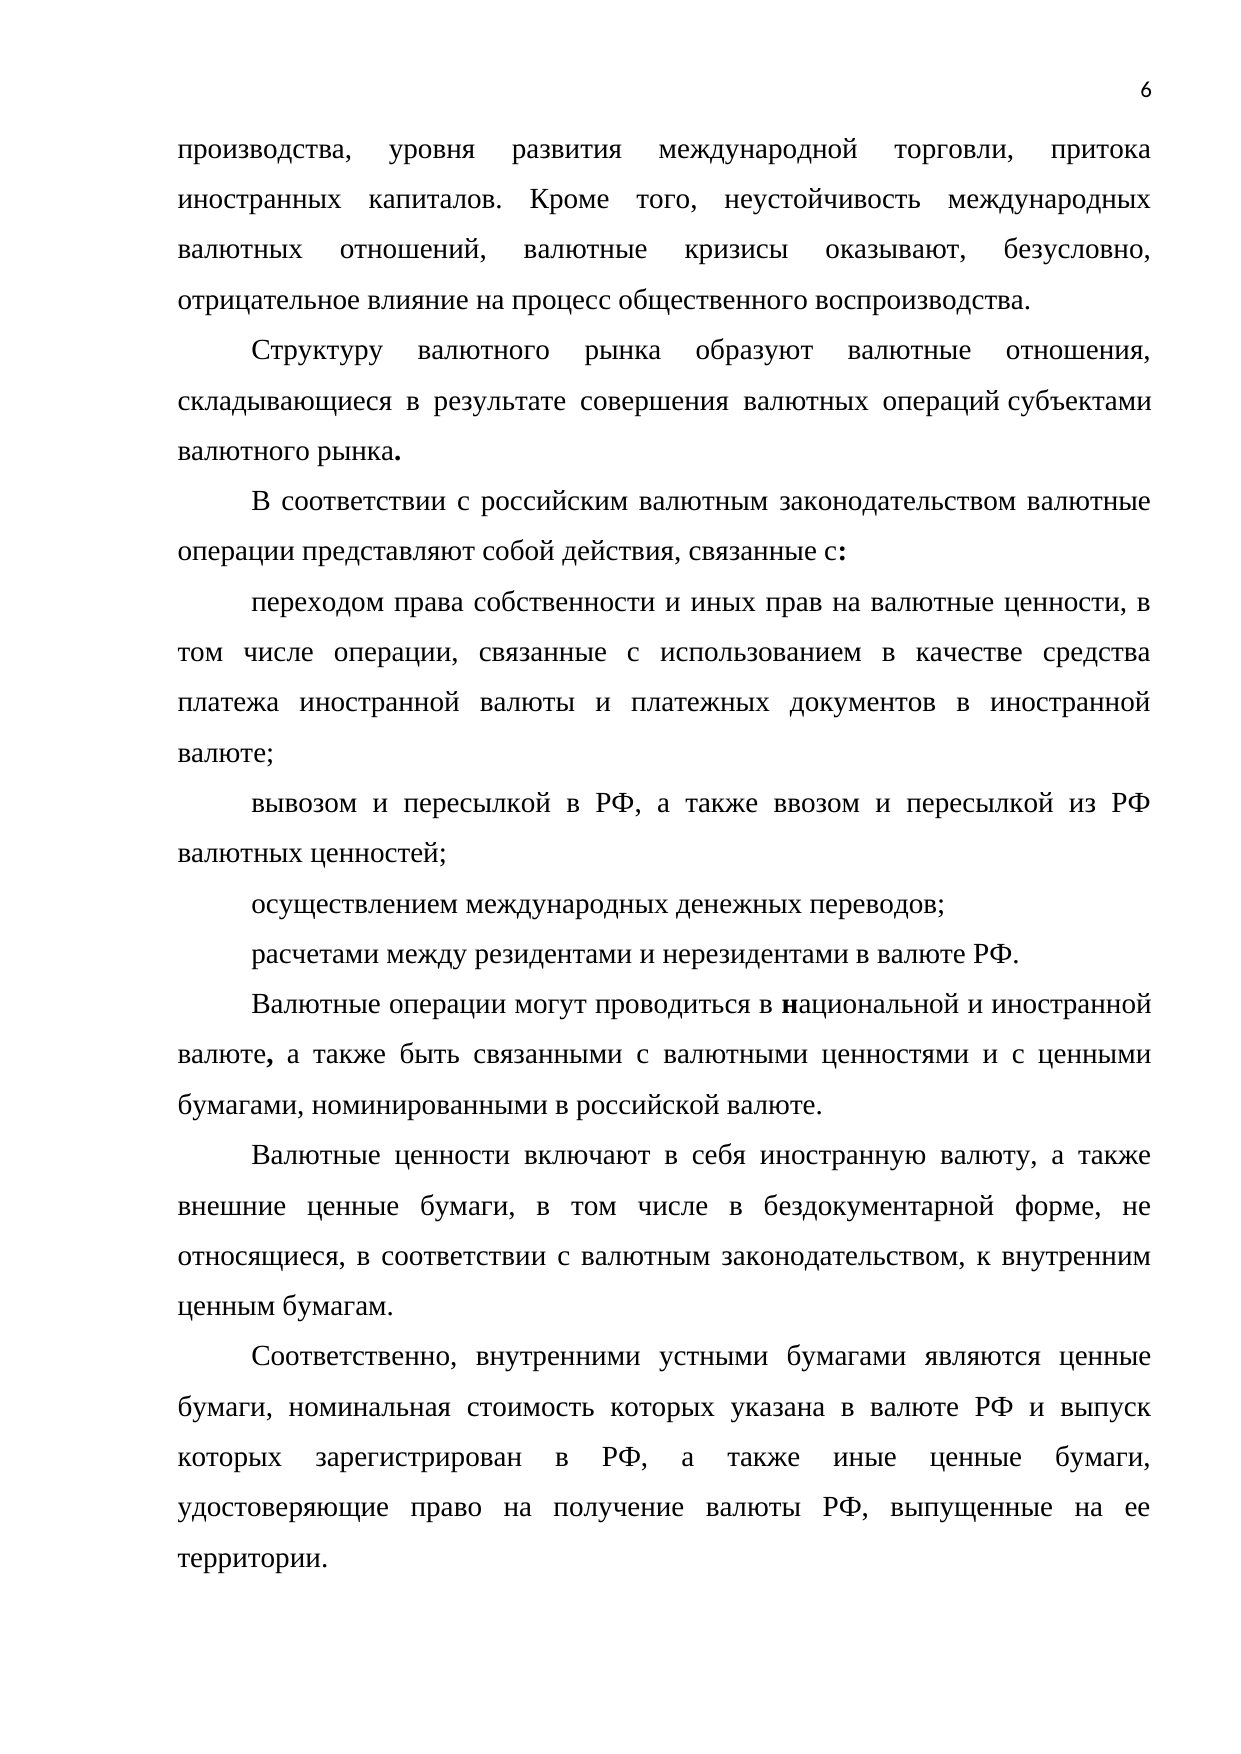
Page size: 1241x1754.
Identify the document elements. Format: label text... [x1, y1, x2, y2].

text В соответствии с российским валютным законодательством валютные операции представляют собой действия, связанные с: [177, 483, 1152, 567]
text Валютные ценности включают в себя иностранную валюту, а также внешние ценные бумаги, в том числе в бездокументарной форме, не относящиеся, в соответствии с валютным законодательством, к внутренним ценным бумагам. [177, 1137, 1152, 1322]
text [177, 131, 1152, 316]
text расчетами между резидентами и нерезидентами в валюте РФ. [177, 936, 1152, 969]
text Валютные операции могут проводиться в национальной и иностранной валюте, а также быть связанными с валютными ценностями и с ценными бумагами, номинированными в российской валюте. [177, 986, 1152, 1121]
text осуществлением международных денежных переводов; [177, 886, 1152, 919]
text вывозом и пересылкой в РФ, а также ввозом и пересылкой из РФ валютных ценностей; [177, 785, 1152, 869]
text Соответственно, внутренними устными бумагами являются ценные бумаги, номинальная стоимость которых указана в валюте РФ и выпуск которых зарегистрирован в РФ, а также иные ценные бумаги, удостоверяющие право на получение валюты РФ, выпущенные на ее территории. [177, 1338, 1152, 1573]
text переходом права собственности и иных прав на валютные ценности, в том числе операции, связанные с использованием в качестве средства платежа иностранной валюты и платежных документов в иностранной валюте; [177, 584, 1152, 768]
text Структуру валютного рынка образуют валютные отношения, складывающиеся в результате совершения валютных операций субъектами валютного рынка. [177, 332, 1152, 466]
